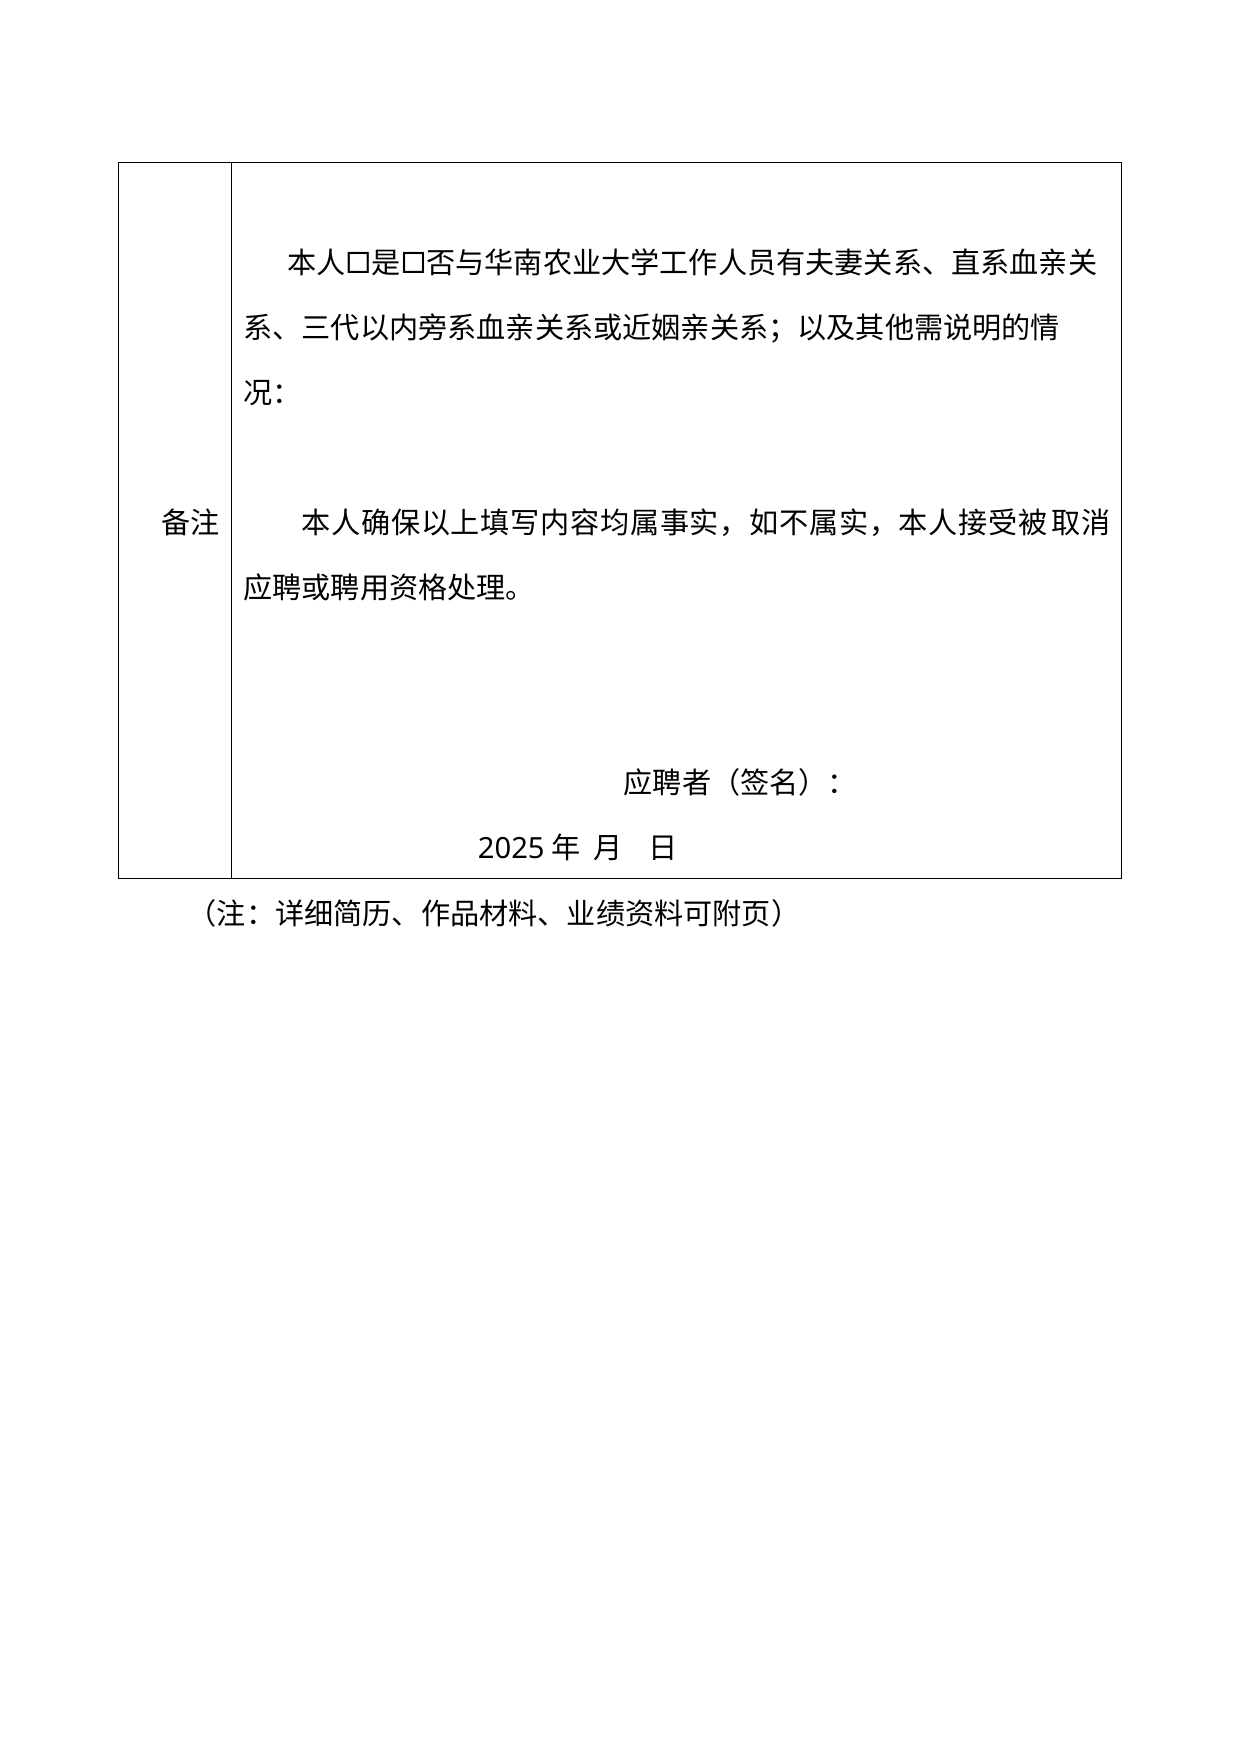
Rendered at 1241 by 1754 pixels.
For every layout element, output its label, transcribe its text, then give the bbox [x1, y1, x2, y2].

table_cell 备注 [119, 163, 231, 878]
table_cell 本人是否与华南农业大学工作人员有夫妻关系、直系血亲关系、三代以内旁系血亲关系或近姻亲关系；以及其他需说明的情况： 本人确保以上填写内容均属事实，如不属实，本人接受被取消应聘或聘用资格处理。 应聘者（签名）： 2025年 月 日 [232, 163, 1121, 878]
text （注：详细简历、作品材料、业绩资料可附页） [187, 879, 1053, 944]
